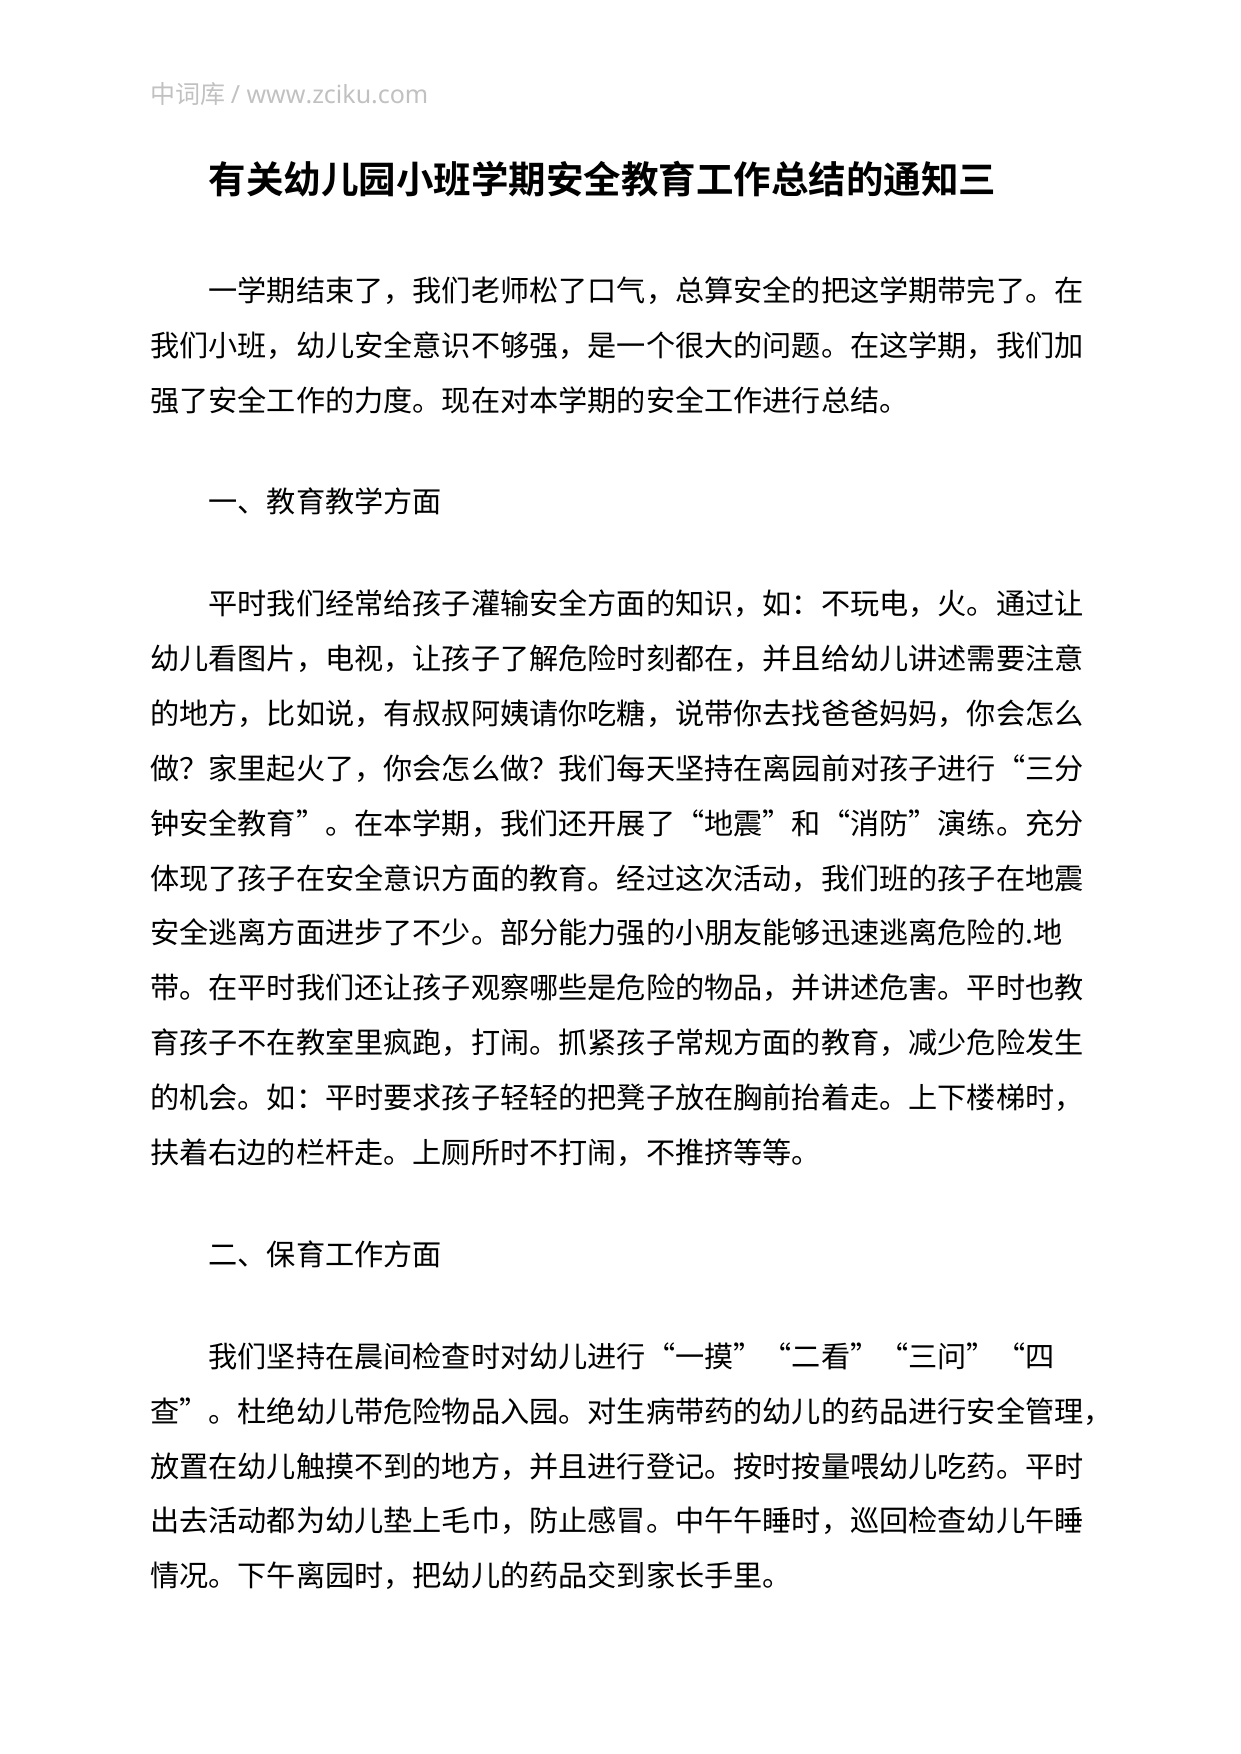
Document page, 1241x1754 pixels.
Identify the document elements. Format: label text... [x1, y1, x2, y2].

text 一学期结束了，我们老师松了口气，总算安全的把这学期带完了。在我们小班，幼儿安全意识不够强，是一个很大的问题。在这学期，我们加强了安全工作的力度。现在对本学期的安全工作进行总结。 [150, 267, 1090, 419]
text 我们坚持在晨间检查时对幼儿进行“一摸”“二看”“三问”“四查”。杜绝幼儿带危险物品入园。对生病带药的幼儿的药品进行安全管理，放置在幼儿触摸不到的地方，并且进行登记。按时按量喂幼儿吃药。平时出去活动都为幼儿垫上毛巾，防止感冒。中午午睡时，巡回检查幼儿午睡情况。下午离园时，把幼儿的药品交到家长手里。 [150, 1333, 1090, 1595]
text 平时我们经常给孩子灌输安全方面的知识，如：不玩电，火。通过让幼儿看图片，电视，让孩子了解危险时刻都在，并且给幼儿讲述需要注意的地方，比如说，有叔叔阿姨请你吃糖，说带你去找爸爸妈妈，你会怎么做？家里起火了，你会怎么做？我们每天坚持在离园前对孩子进行“三分钟安全教育”。在本学期，我们还开展了“地震”和“消防”演练。充分体现了孩子在安全意识方面的教育。经过这次活动，我们班的孩子在地震安全逃离方面进步了不少。部分能力强的小朋友能够迅速逃离危险的.地带。在平时我们还让孩子观察哪些是危险的物品，并讲述危害。平时也教育孩子不在教室里疯跑，打闹。抓紧孩子常规方面的教育，减少危险发生的机会。如：平时要求孩子轻轻的把凳子放在胸前抬着走。上下楼梯时，扶着右边的栏杆走。上厕所时不打闹，不推挤等等。 [150, 581, 1090, 1172]
text 有关幼儿园小班学期安全教育工作总结的通知三 [150, 150, 1090, 204]
text 二、保育工作方面 [150, 1232, 1090, 1274]
text 一、教育教学方面 [150, 479, 1090, 521]
